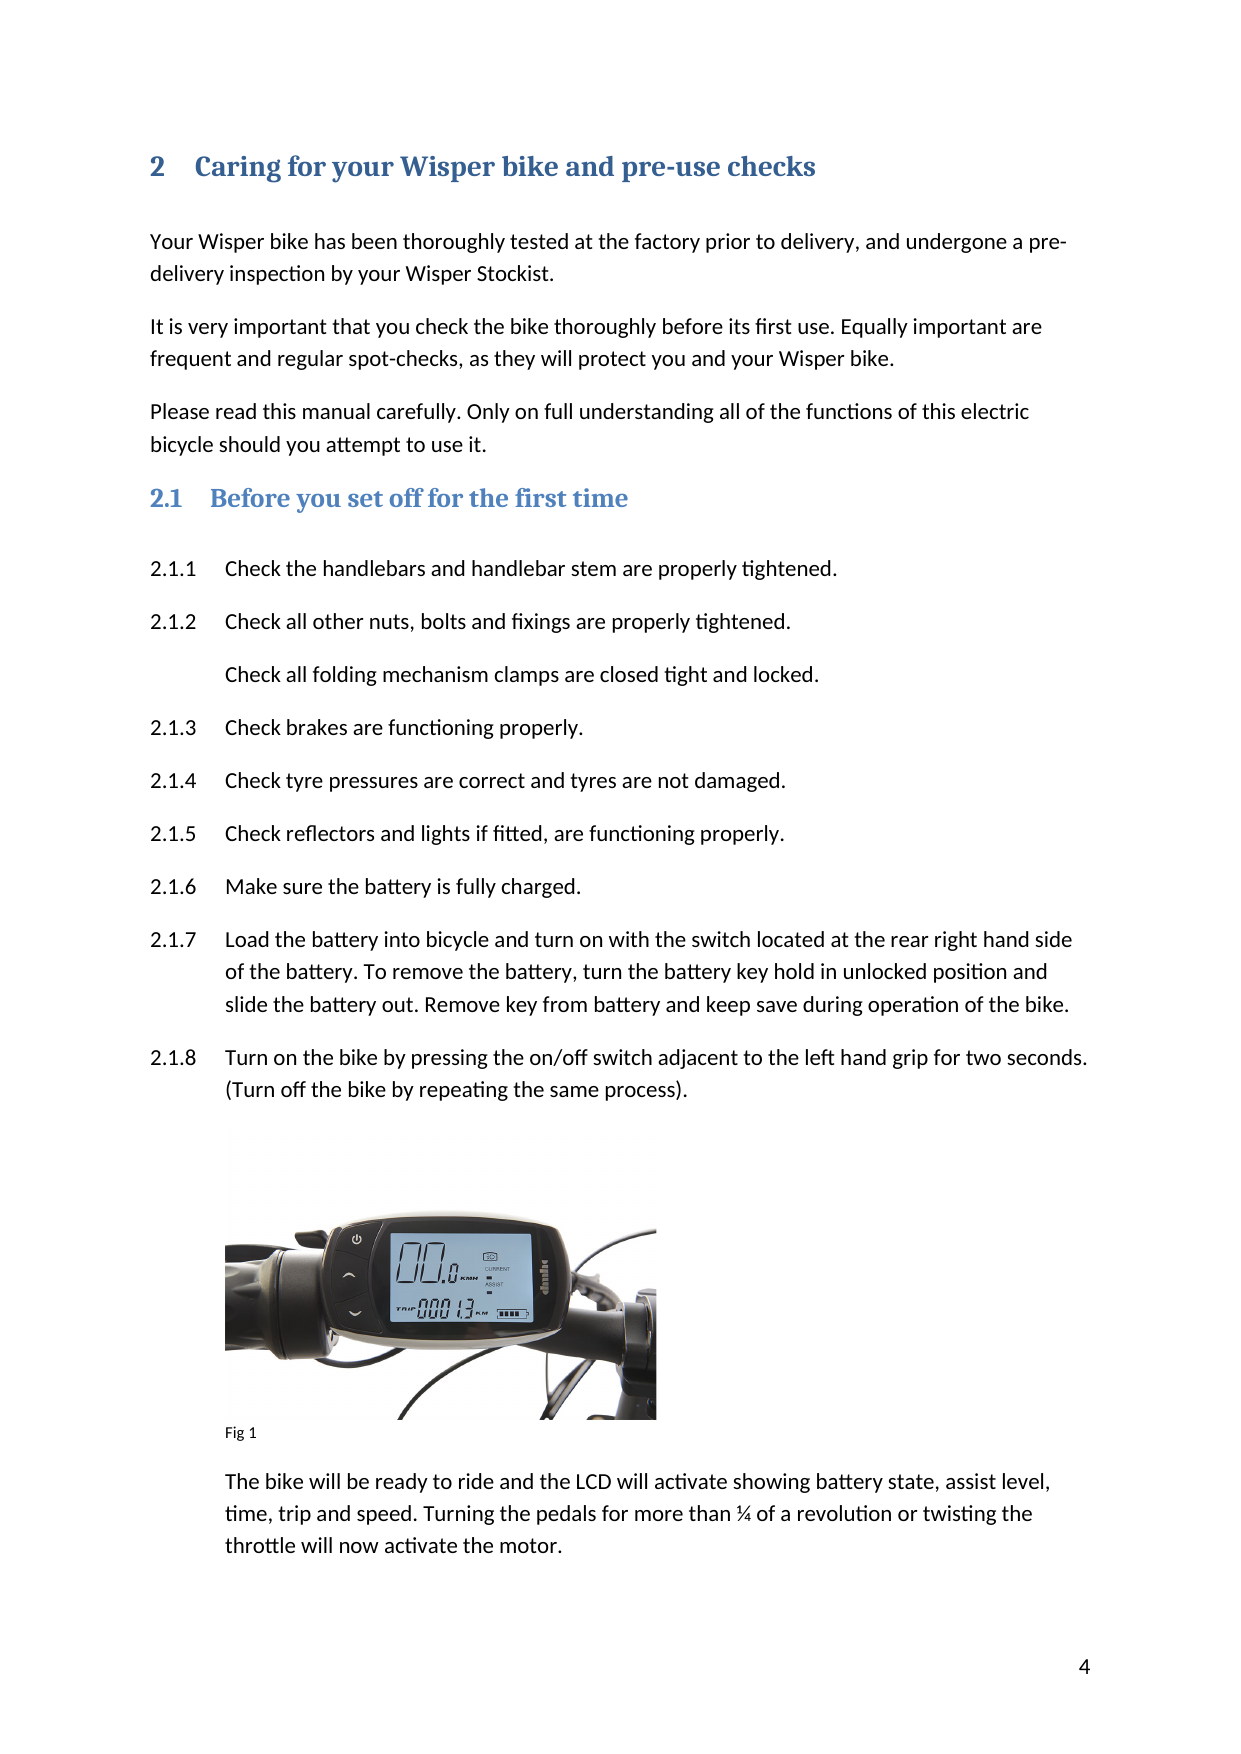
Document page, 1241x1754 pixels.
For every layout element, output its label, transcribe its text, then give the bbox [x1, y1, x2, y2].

text 2.1.7 Load the battery into bicycle and turn on with the switch located at the rear right hand side of the battery. To remove the battery, turn the battery key hold in unlocked position and slide the battery out. Remove key from battery and keep save during operation of the bike. [150, 925, 1090, 1018]
text 2.1.1 Check the handlebars and handlebar stem are properly tightened. [150, 554, 1090, 582]
text 2.1.2 Check all other nuts, bolts and fixings are properly tightened. [150, 607, 1090, 635]
text Please read this manual carefully. Only on full understanding all of the functions of this electric bicycle should you attempt to use it. [150, 397, 1090, 458]
text Check all folding mechanism clamps are closed tight and locked. [150, 660, 1090, 688]
text The bike will be ready to ride and the LCD will activate showing battery state, assist level, time, trip and speed. Turning the pedals for more than ¼ of a revolution or twisting the throttle will now activate the motor. [150, 1467, 1090, 1559]
picture [225, 1127, 657, 1420]
text 2.1.3 Check brakes are functioning properly. [150, 713, 1090, 741]
text It is very important that you check the bike thoroughly before its first use. Equally important are frequent and regular spot-checks, as they will protect you and your Wisper bike. [150, 312, 1090, 372]
text 2.1.6 Make sure the battery is fully charged. [150, 872, 1090, 900]
text 2.1.8 Turn on the bike by pressing the on/off switch adjacent to the left hand grip for two seconds. (Turn off the bike by repeating the same process). [150, 1043, 1090, 1103]
text 2.1.4 Check tyre pressures are correct and tyres are not damaged. [150, 766, 1090, 794]
text 2.1.5 Check reflectors and lights if fitted, are functioning properly. [150, 819, 1090, 847]
subtitle Caring for your Wisper bike and pre-use checks [150, 150, 1090, 222]
subtitle Before you set off for the first time [150, 483, 1090, 549]
text Your Wisper bike has been thoroughly tested at the factory prior to delivery, and undergone a pre-delivery inspection by your Wisper Stockist. [150, 227, 1090, 287]
